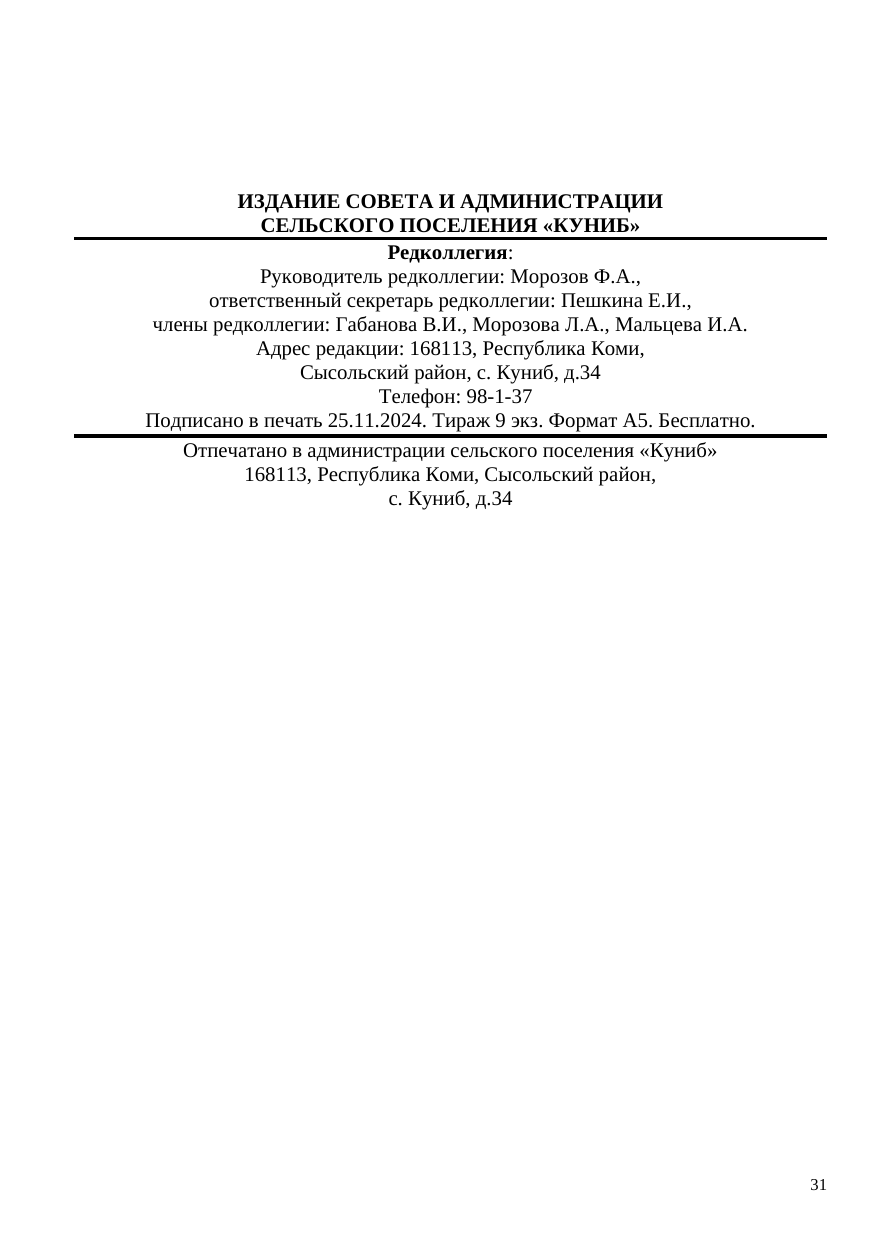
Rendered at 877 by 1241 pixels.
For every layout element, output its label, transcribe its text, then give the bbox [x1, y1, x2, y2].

text Адрес редакции: 168113, Республика Коми, [74, 336, 827, 360]
text ИЗДАНИЕ СОВЕТА И АДМИНИСТРАЦИИ [74, 189, 827, 213]
text 168113, Республика Коми, Сысольский район, [74, 462, 827, 486]
text ответственный секретарь редколлегии: Пешкина Е.И., [74, 288, 827, 312]
text Телефон: 98-1-37 [74, 384, 827, 408]
text Отпечатано в администрации сельского поселения «Куниб» [74, 438, 827, 462]
text СЕЛЬСКОГО ПОСЕЛЕНИЯ «КУНИБ» [74, 213, 827, 237]
text члены редколлегии: Габанова В.И., Морозова Л.А., Мальцева И.А. [74, 312, 827, 336]
text Руководитель редколлегии: Морозов Ф.А., [74, 264, 827, 288]
text Редколлегия: [74, 240, 827, 264]
text с. Куниб, д.34 [74, 486, 827, 510]
text Подписано в печать 25.11.2024. Тираж 9 экз. Формат А5. Бесплатно. [74, 408, 827, 434]
text Сысольский район, с. Куниб, д.34 [74, 360, 827, 384]
